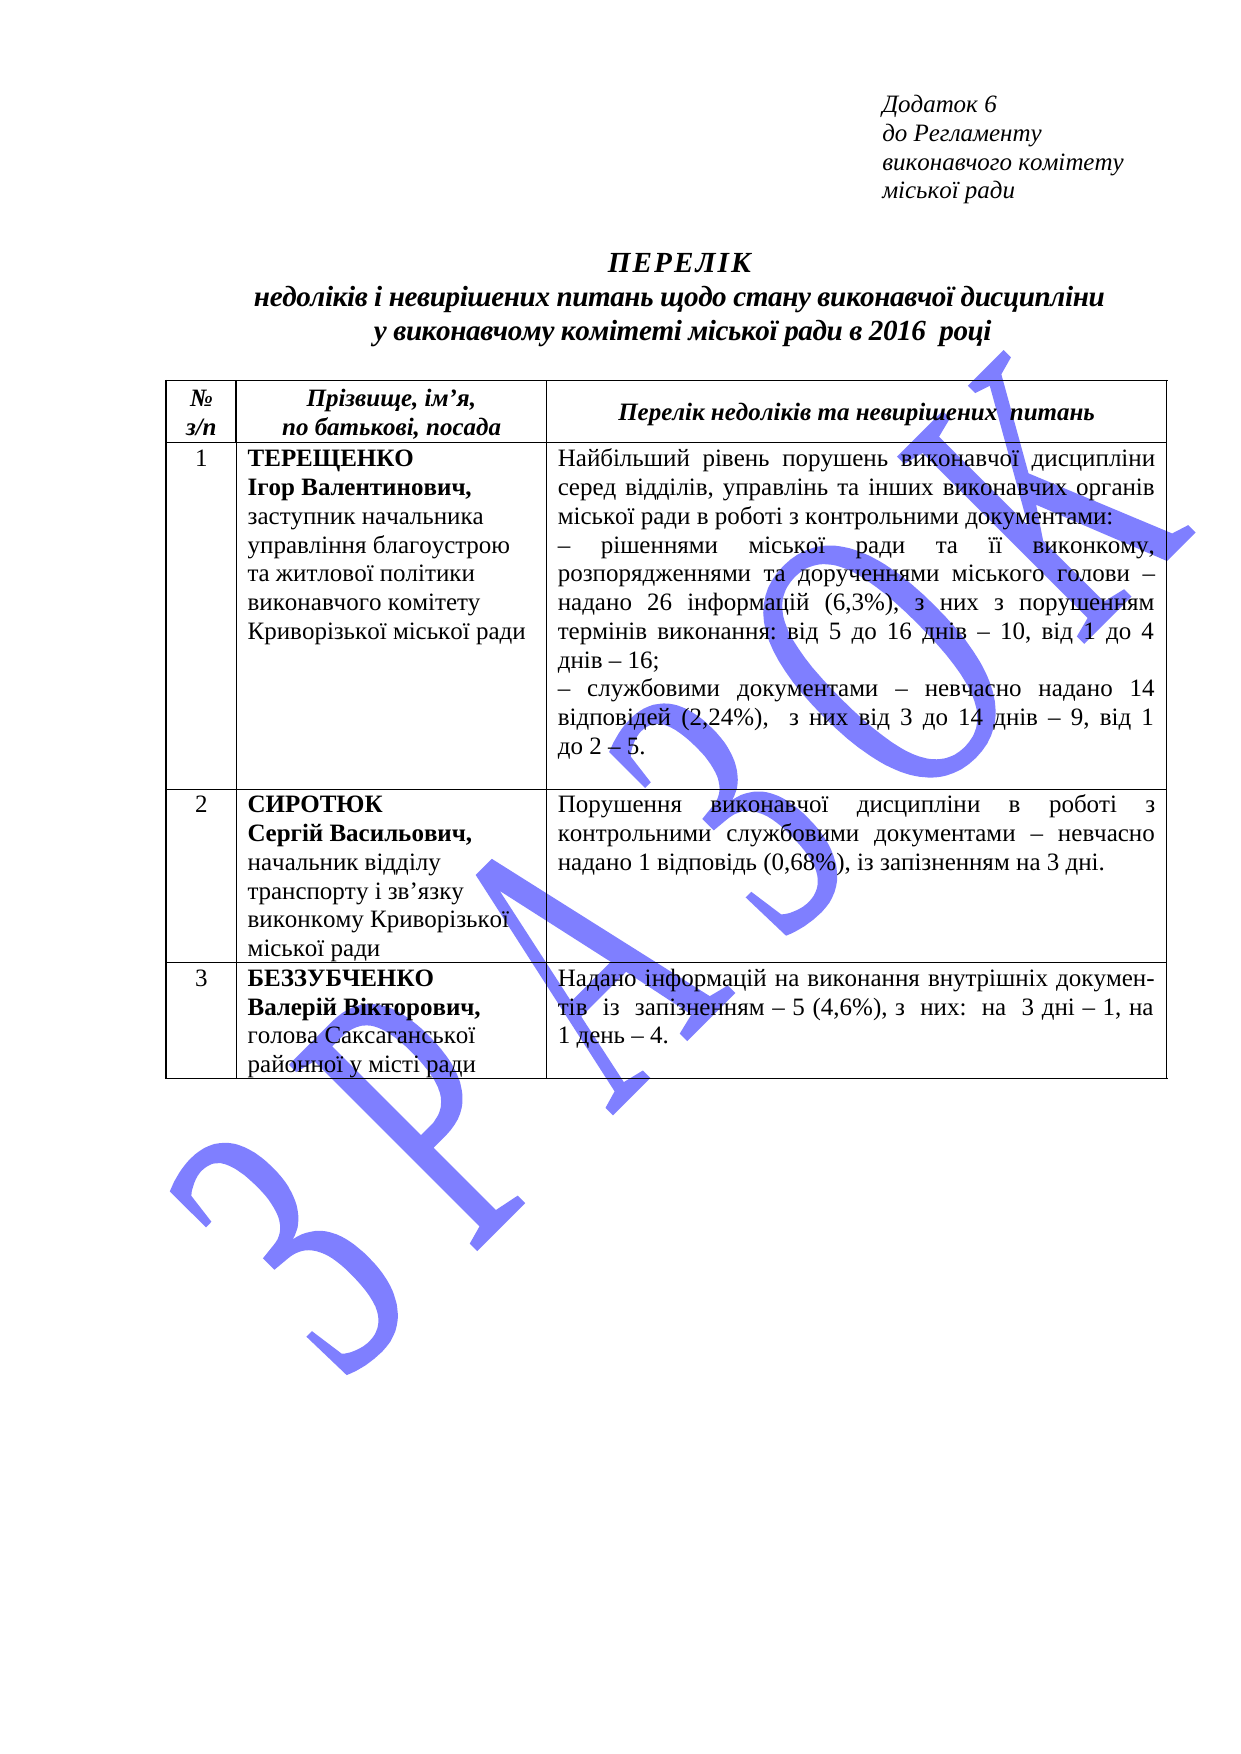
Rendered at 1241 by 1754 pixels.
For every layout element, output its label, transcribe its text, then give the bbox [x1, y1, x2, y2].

text у виконавчому комітеті міської ради в 2016 році [177, 313, 1181, 346]
table_cell Надано інформацій на виконання внутрішніх докумен-тів із запізненням – 5 (4,6%), з них: на 3 дні – 1, на 1 день – 4. [547, 963, 1166, 1078]
table_header № з/п [167, 381, 235, 442]
text недоліків і невирішених питань щодо стану виконавчої дисципліни [177, 279, 1181, 313]
table_cell Порушення виконавчої дисципліни в роботі з контрольними службовими документами – невчасно надано 1 відповідь (0,68%), із запізненням на 3 дні. [547, 790, 1166, 962]
text до Регламенту [882, 118, 1181, 147]
table_cell Найбільший рівень порушень виконавчої дисципліни серед відділів, управлінь та інших виконавчих органів міської ради в роботі з контрольними документами: – рішеннями міської ради та її виконкому, розпорядженнями та дорученнями міського голови – надано 26 інформацій (6,3%), з них з порушенням термінів виконання: від 5 до 16 днів – 10, від 1 до 4 днів – 16; – службовими документами – невчасно надано 14 відповідей (2,24%), з них від 3 до 14 днів – 9, від 1 до 2 – 5. [547, 443, 1166, 788]
table_header Прізвище, ім’я, по батькові, посада [237, 381, 546, 442]
table_cell СИРОТЮК Сергій Васильович, начальник відділу транспорту і зв’язку виконкому Криворізької міської ради [237, 790, 546, 962]
table_cell БЕЗЗУБЧЕНКО Валерій Вікторович, голова Саксаганської районної у місті ради [237, 963, 546, 1078]
table_cell ТЕРЕЩЕНКО Ігор Валентинович, заступник начальника управління благоустрою та житлової політики виконавчого комітету Криворізької міської ради [237, 443, 546, 788]
table_cell 1 [167, 443, 236, 788]
text міської ради [882, 176, 1181, 204]
text ПЕРЕЛІК [177, 246, 1181, 279]
table_cell 3 [167, 963, 236, 1078]
text виконавчого комітету [882, 147, 1181, 176]
text Додаток 6 [882, 89, 1181, 118]
table_header Перелік недоліків та невирішених питань [547, 381, 1166, 442]
table_cell 2 [167, 790, 236, 962]
